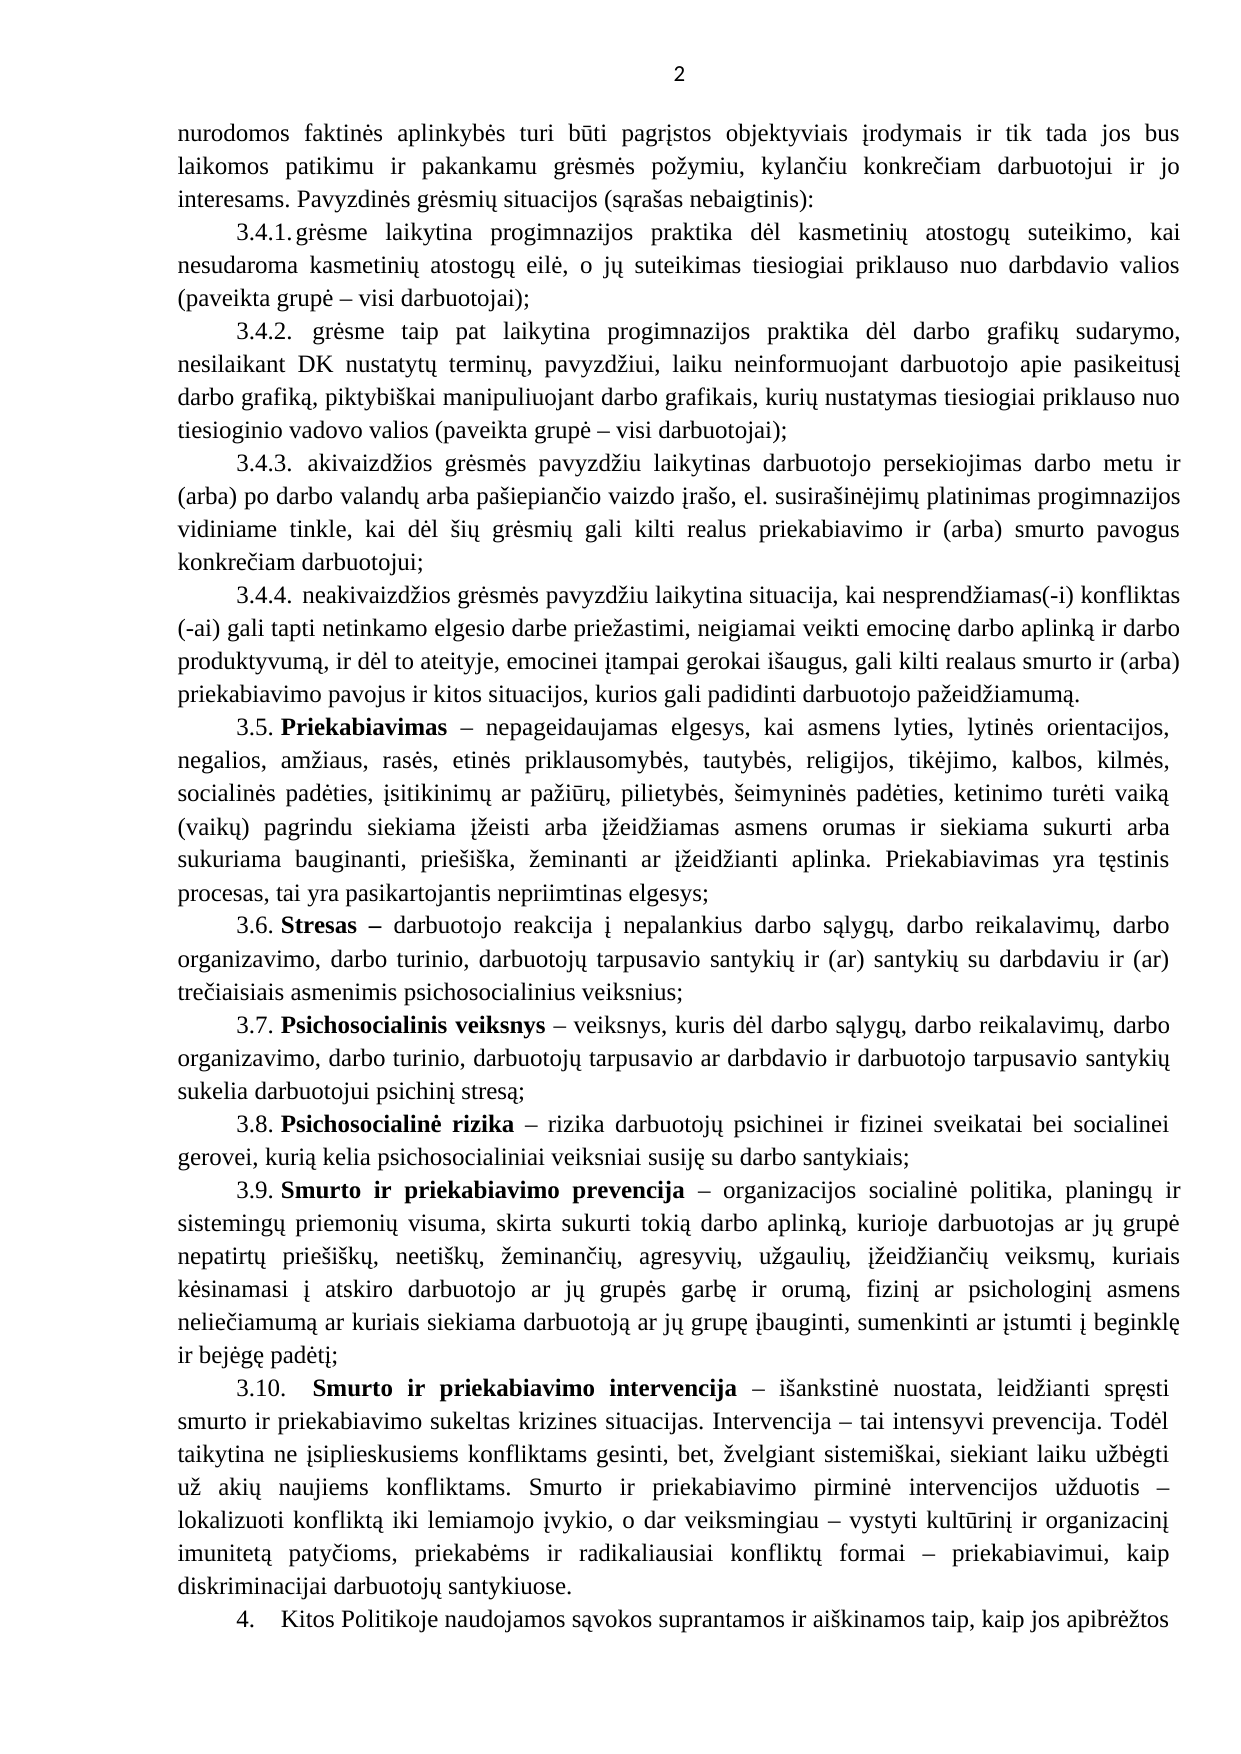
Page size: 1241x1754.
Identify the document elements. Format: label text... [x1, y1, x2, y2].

list Stresas – darbuotojo reakcija į nepalankius darbo sąlygų, darbo reikalavimų, darbo organizavimo, darbo turinio, darbuotojų tarpusavio santykių ir (ar) santykių su darbdaviu ir (ar) trečiaisiais asmenimis psichosocialinius veiksnius; [177, 911, 1170, 1005]
list neakivaizdžios grėsmės pavyzdžiu laikytina situacija, kai nesprendžiamas(-i) konfliktas (-ai) gali tapti netinkamo elgesio darbe priežastimi, neigiamai veikti emocinę darbo aplinką ir darbo produktyvumą, ir dėl to ateityje, emocinei įtampai gerokai išaugus, gali kilti realaus smurto ir (arba) priekabiavimo pavojus ir kitos situacijos, kurios gali padidinti darbuotojo pažeidžiamumą. [177, 580, 1181, 708]
list Smurto ir priekabiavimo prevencija – organizacijos socialinė politika, planingų ir sistemingų priemonių visuma, skirta sukurti tokią darbo aplinką, kurioje darbuotojas ar jų grupė nepatirtų priešiškų, neetiškų, žeminančių, agresyvių, užgaulių, įžeidžiančių veiksmų, kuriais kėsinamasi į atskiro darbuotojo ar jų grupės garbę ir orumą, fizinį ar psichologinį asmens neliečiamumą ar kuriais siekiama darbuotoją ar jų grupę įbauginti, sumenkinti ar įstumti į beginklę ir bejėgę padėtį; [177, 1175, 1181, 1369]
list akivaizdžios grėsmės pavyzdžiu laikytinas darbuotojo persekiojimas darbo metu ir (arba) po darbo valandų arba pašiepiančio vaizdo įrašo, el. susirašinėjimų platinimas progimnazijos vidiniame tinkle, kai dėl šių grėsmių gali kilti realus priekabiavimo ir (arba) smurto pavogus konkrečiam darbuotojui; [177, 448, 1181, 576]
list grėsme taip pat laikytina progimnazijos praktika dėl darbo grafikų sudarymo, nesilaikant DK nustatytų terminų, pavyzdžiui, laiku neinformuojant darbuotojo apie pasikeitusį darbo grafiką, piktybiškai manipuliuojant darbo grafikais, kurių nustatymas tiesiogiai priklauso nuo tiesioginio vadovo valios (paveikta grupė – visi darbuotojai); [177, 316, 1181, 444]
list grėsme laikytina progimnazijos praktika dėl kasmetinių atostogų suteikimo, kai nesudaroma kasmetinių atostogų eilė, o jų suteikimas tiesiogiai priklauso nuo darbdavio valios (paveikta grupė – visi darbuotojai); [177, 217, 1181, 312]
list Smurto ir priekabiavimo intervencija – išankstinė nuostata, leidžianti spręsti smurto ir priekabiavimo sukeltas krizines situacijas. Intervencija – tai intensyvi prevencija. Todėl taikytina ne įsiplieskusiems konfliktams gesinti, bet, žvelgiant sistemiškai, siekiant laiku užbėgti už akių naujiems konfliktams. Smurto ir priekabiavimo pirminė intervencijos užduotis – lokalizuoti konfliktą iki lemiamojo įvykio, o dar veiksmingiau – vystyti kultūrinį ir organizacinį imunitetą patyčioms, priekabėms ir radikaliausiai konfliktų formai – priekabiavimui, kaip diskriminacijai darbuotojų santykiuose. [177, 1373, 1170, 1600]
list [177, 1604, 1170, 1633]
list Psichosocialinis veiksnys – veiksnys, kuris dėl darbo sąlygų, darbo reikalavimų, darbo organizavimo, darbo turinio, darbuotojų tarpusavio ar darbdavio ir darbuotojo tarpusavio santykių sukelia darbuotojui psichinį stresą; [177, 1010, 1170, 1104]
list Priekabiavimas – nepageidaujamas elgesys, kai asmens lyties, lytinės orientacijos, negalios, amžiaus, rasės, etinės priklausomybės, tautybės, religijos, tikėjimo, kalbos, kilmės, socialinės padėties, įsitikinimų ar pažiūrų, pilietybės, šeimyninės padėties, ketinimo turėti vaiką (vaikų) pagrindu siekiama įžeisti arba įžeidžiamas asmens orumas ir siekiama sukurti arba sukuriama bauginanti, priešiška, žeminanti ar įžeidžianti aplinka. Priekabiavimas yra tęstinis procesas, tai yra pasikartojantis nepriimtinas elgesys; [177, 712, 1170, 906]
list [177, 118, 1181, 213]
list Psichosocialinė rizika – rizika darbuotojų psichinei ir fizinei sveikatai bei socialinei gerovei, kurią kelia psichosocialiniai veiksniai susiję su darbo santykiais; [177, 1109, 1170, 1171]
